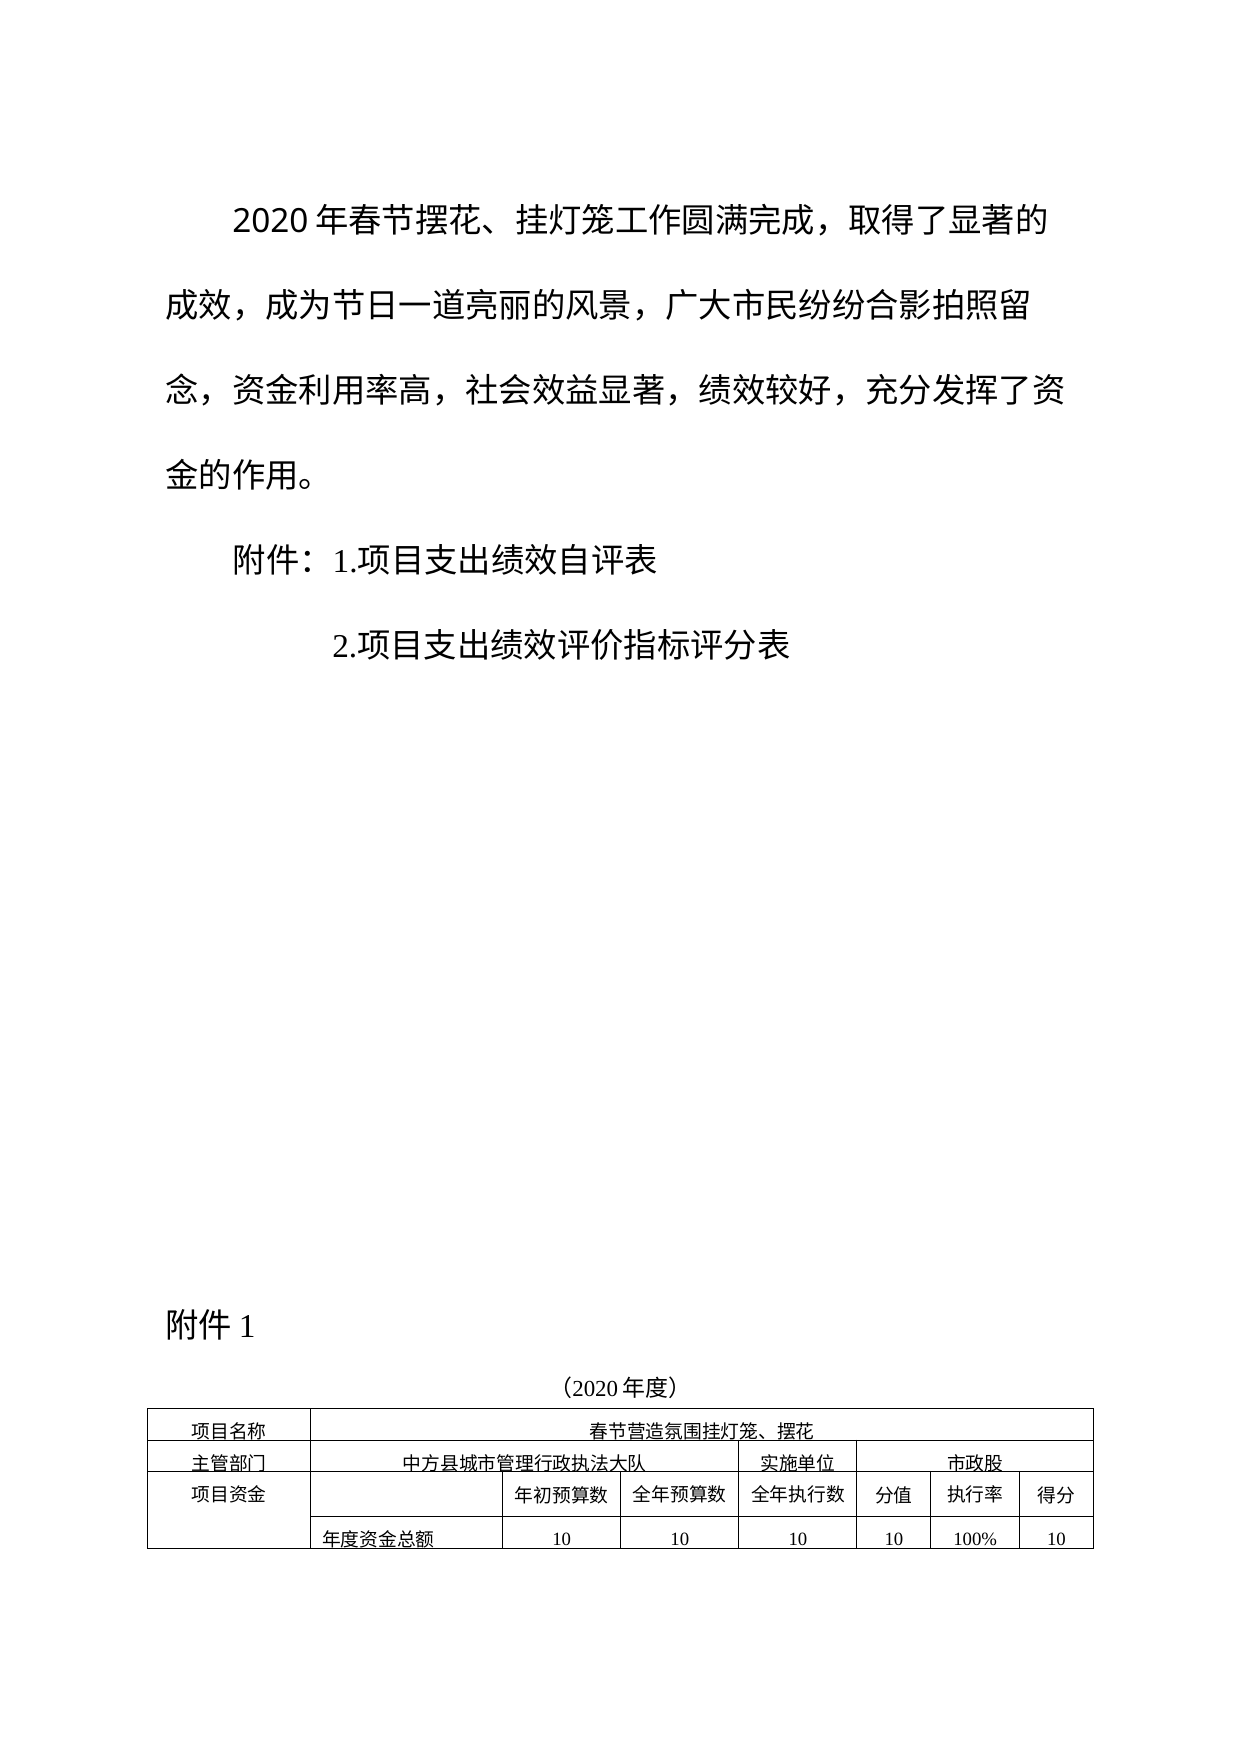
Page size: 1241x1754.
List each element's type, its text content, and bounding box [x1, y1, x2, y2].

table_cell 10 [739, 1517, 856, 1547]
table_cell 得分 [1020, 1472, 1093, 1516]
table_cell 春节营造氛围挂灯笼、摆花 [311, 1409, 1093, 1439]
table_cell 全年执行数（B） [739, 1472, 856, 1516]
table_cell 中方县城市管理行政执法大队 [311, 1441, 738, 1471]
table_cell 年初预算数 [503, 1472, 620, 1516]
table_cell 主管部门 [148, 1441, 310, 1471]
table_cell 10 [1020, 1517, 1093, 1547]
text 2.项目支出绩效评价指标评分表 [165, 601, 1075, 686]
table_cell 10 [503, 1517, 620, 1547]
text 附件：1.项目支出绩效自评表 [165, 516, 1075, 601]
table_cell 10 [857, 1517, 930, 1547]
text 2020年春节摆花、挂灯笼工作圆满完成，取得了显著的成效，成为节日一道亮丽的风景，广大市民纷纷合影拍照留念，资金利用率高，社会效益显著，绩效较好，充分发挥了资金的作用。 [165, 176, 1075, 516]
table_cell 100% [931, 1517, 1019, 1547]
text 附件1 [165, 1281, 1075, 1366]
table_cell 10 [621, 1517, 738, 1547]
table_cell 分值 [857, 1472, 930, 1516]
table_header （2020年度） [147, 1366, 1093, 1408]
table_cell 项目资金 （万元） [148, 1472, 310, 1547]
table_cell 实施单位 [739, 1441, 856, 1471]
table_cell 执行率（B/A) [931, 1472, 1019, 1516]
table_cell 市政股 [857, 1441, 1093, 1471]
table_cell [311, 1472, 502, 1516]
table_cell 项目名称 [148, 1409, 310, 1439]
table_cell 全年预算数（A） [621, 1472, 738, 1516]
table_cell 年度资金总额 [311, 1517, 502, 1547]
